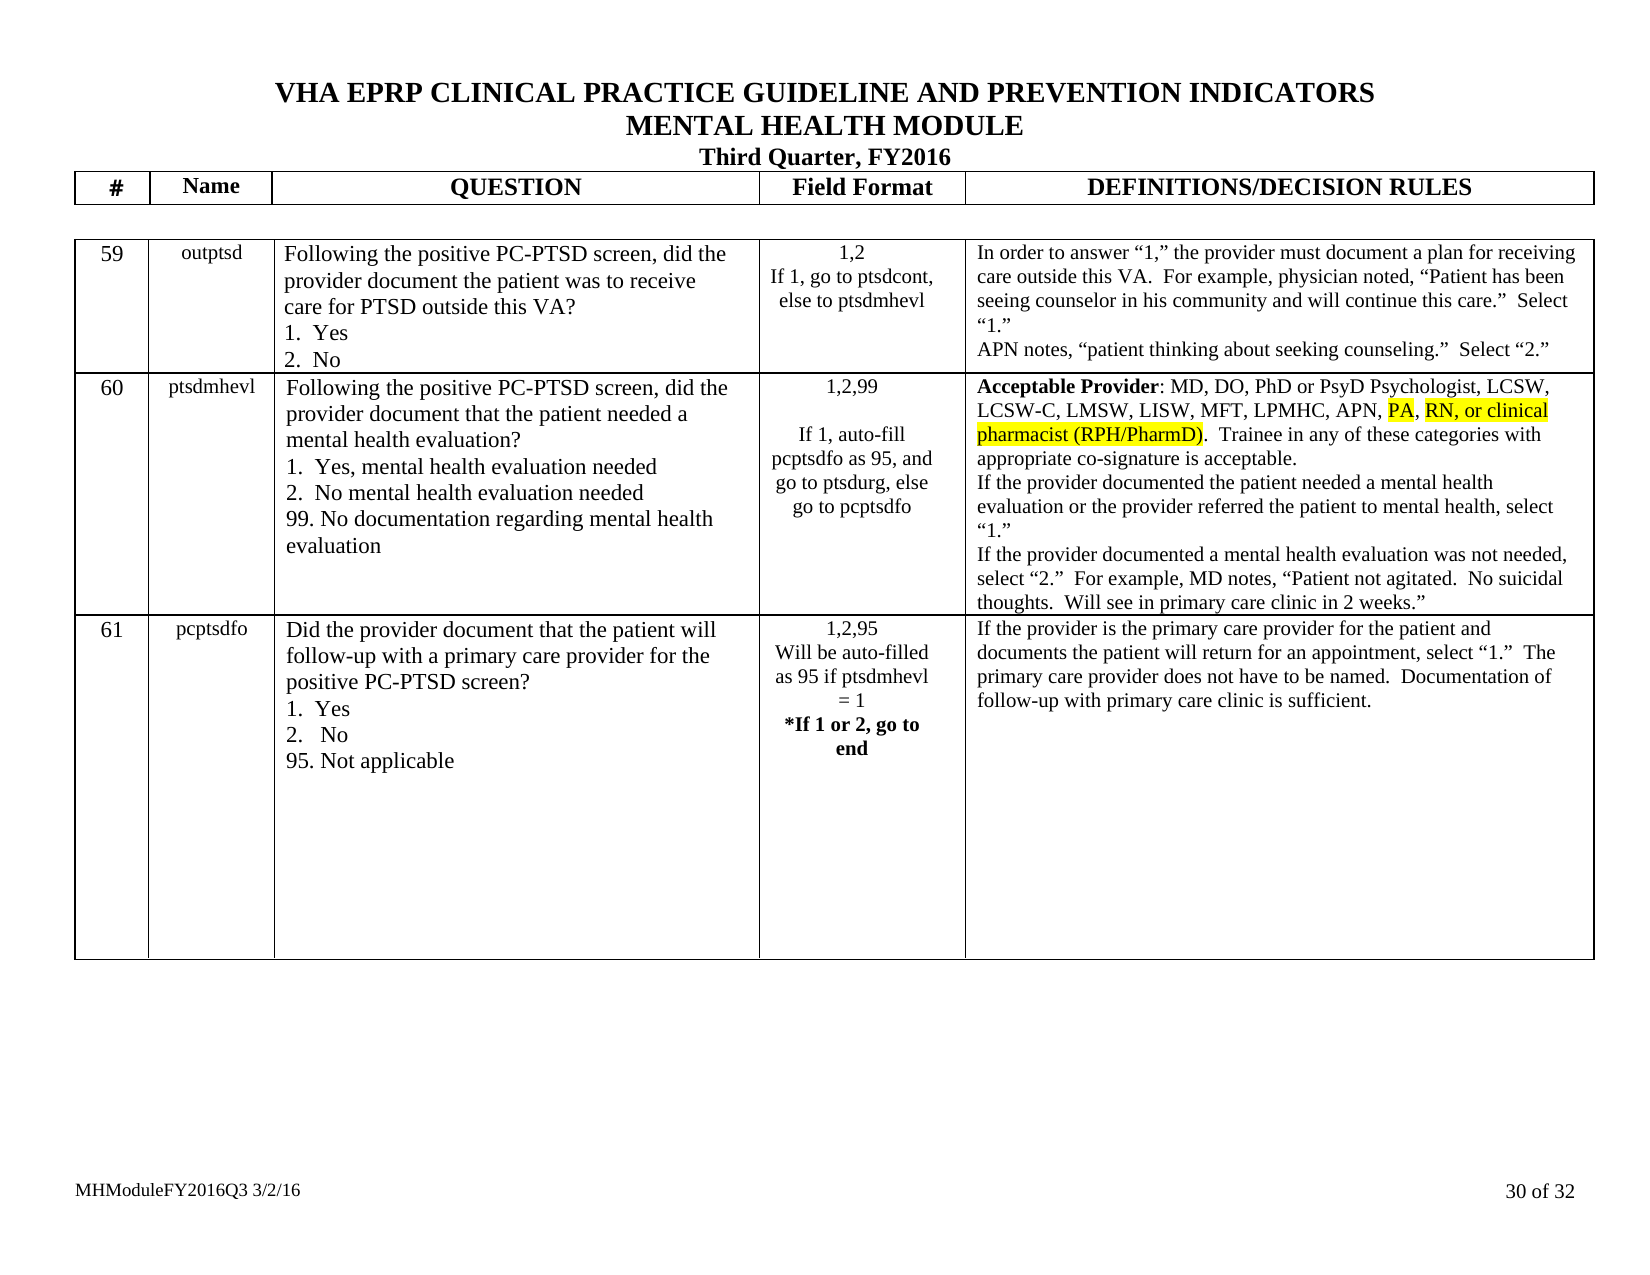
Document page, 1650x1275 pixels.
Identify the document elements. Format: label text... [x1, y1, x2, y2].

table_cell ptsdmhevl [149, 374, 274, 614]
table_cell Did the provider document that the patient will follow-up with a primary care provider for the positive PC-PTSD screen? 1. Yes 2. No 95. Not applicable [275, 616, 759, 958]
table_cell Following the positive PC-PTSD screen, did the provider document that the patient needed a mental health evaluation? 1. Yes, mental health evaluation needed 2. No mental health evaluation needed 99. No documentation regarding mental health evaluation [275, 374, 759, 614]
table_cell If the provider is the primary care provider for the patient and documents the patient will return for an appointment, select “1.” The primary care provider does not have to be named. Documentation of follow-up with primary care clinic is sufficient. [966, 616, 1593, 958]
table_cell In order to answer “1,” the provider must document a plan for receiving care outside this VA. For example, physician noted, “Patient has been seeing counselor in his community and will continue this care.” Select “1.” APN notes, “patient thinking about seeking counseling.” Select “2.” [966, 240, 1593, 372]
table_cell 1,2,95 Will be auto-filled as 95 if ptsdmhevl = 1 *If 1 or 2, go to end [760, 616, 965, 958]
table_cell Following the positive PC-PTSD screen, did the provider document the patient was to receive care for PTSD outside this VA? 1. Yes 2. No [275, 240, 759, 372]
table_cell outptsd [149, 240, 274, 372]
table_cell 59 [76, 240, 148, 372]
table_cell Acceptable Provider: MD, DO, PhD or PsyD Psychologist, LCSW, LCSW-C, LMSW, LISW, MFT, LPMHC, APN, PA, RN, or clinical pharmacist (RPH/PharmD). Trainee in any of these categories with appropriate co-signature is acceptable. If the provider documented the patient needed a mental health evaluation or the provider referred the patient to mental health, select “1.” If the provider documented a mental health evaluation was not needed, select “2.” For example, MD notes, “Patient not agitated. No suicidal thoughts. Will see in primary care clinic in 2 weeks.” [966, 374, 1593, 614]
table_cell 60 [76, 374, 148, 614]
table_cell 1,2,99 If 1, auto-fill pcptsdfo as 95, and go to ptsdurg, else go to pcptsdfo [760, 374, 965, 614]
table_cell 1,2 If 1, go to ptsdcont, else to ptsdmhevl [760, 240, 965, 372]
table_cell 61 [76, 616, 148, 958]
table_cell pcptsdfo [149, 616, 274, 958]
